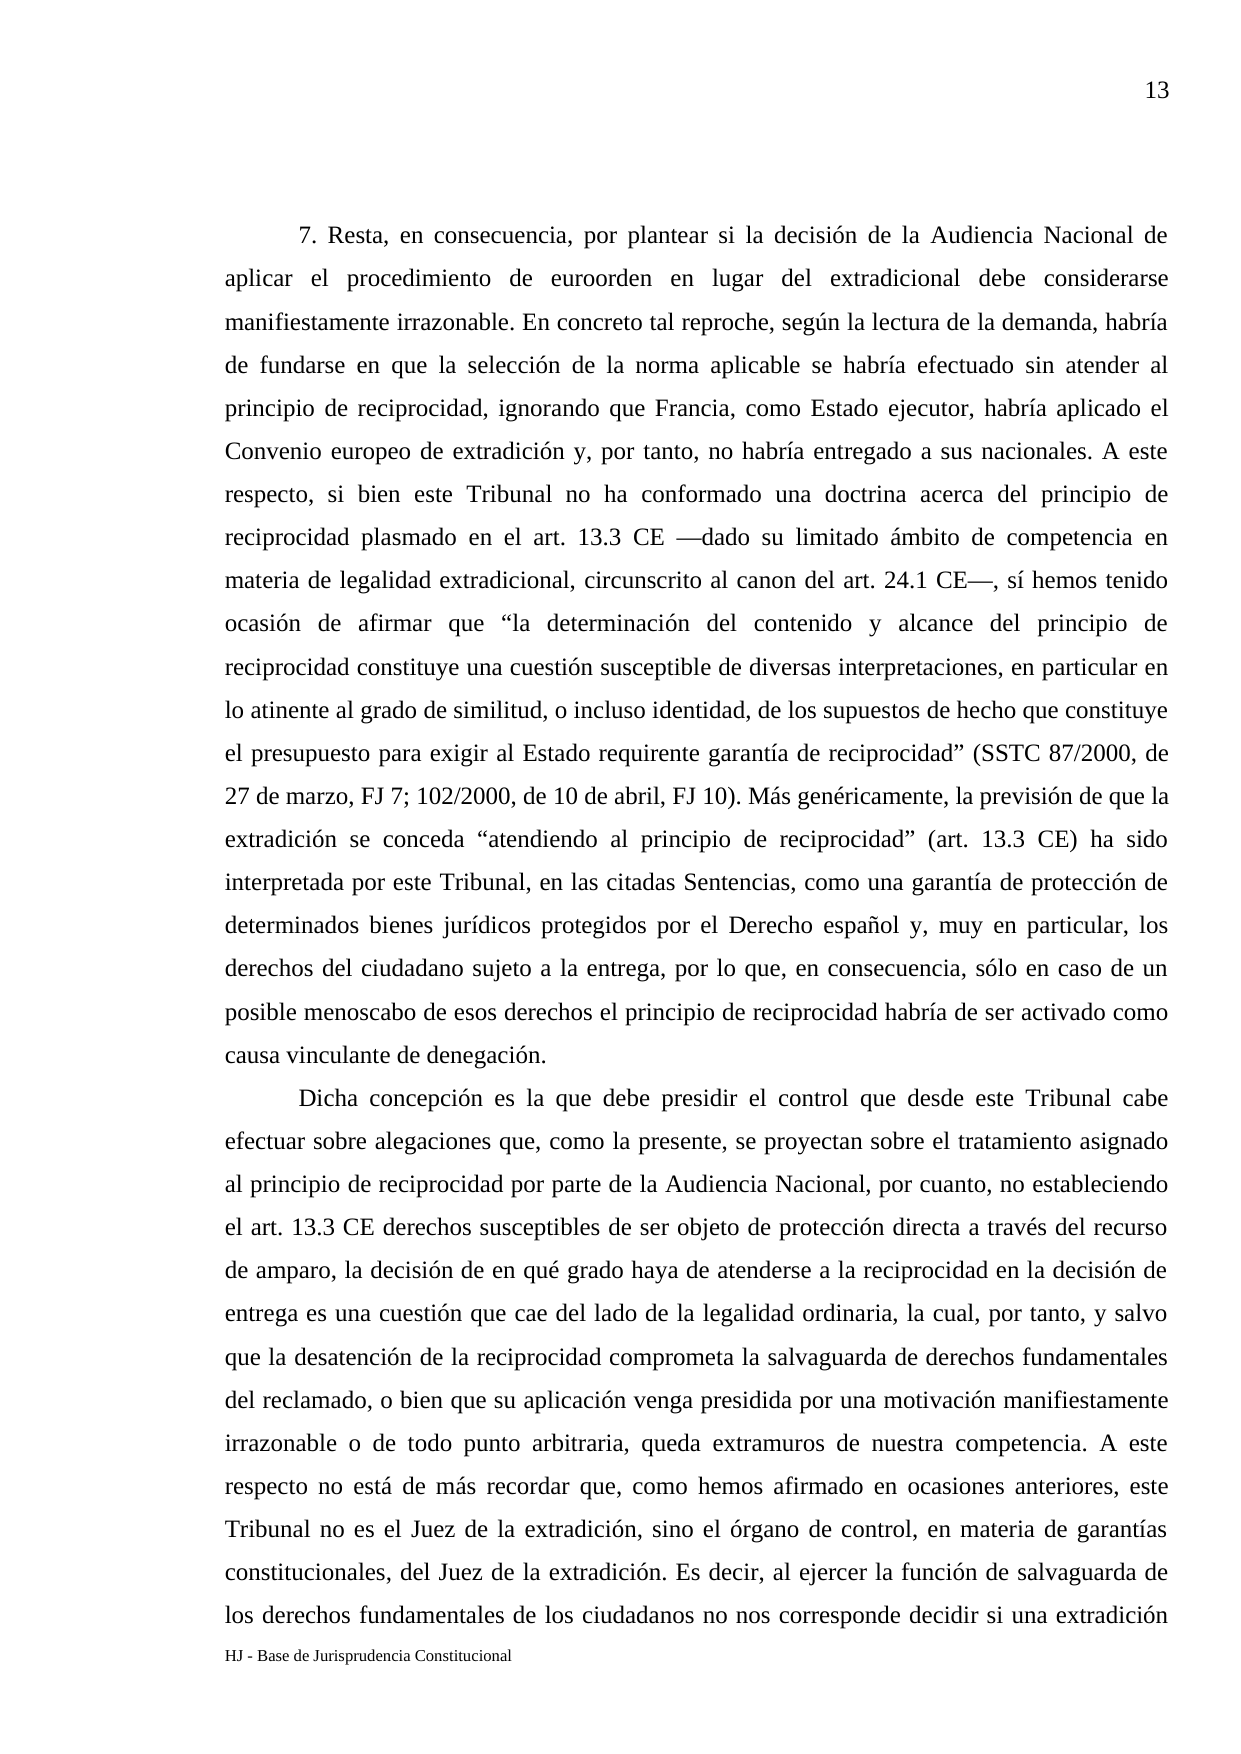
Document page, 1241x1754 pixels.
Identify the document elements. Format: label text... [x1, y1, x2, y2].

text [224, 1083, 1169, 1629]
text 7. Resta, en consecuencia, por plantear si la decisión de la Audiencia Nacional de aplicar el procedimiento de euroorden en lugar del extradicional debe considerarse manifiestamente irrazonable. En concreto tal reproche, según la lectura de la demanda, habría de fundarse en que la selección de la norma aplicable se habría efectuado sin atender al principio de reciprocidad, ignorando que Francia, como Estado ejecutor, habría aplicado el Convenio europeo de extradición y, por tanto, no habría entregado a sus nacionales. A este respecto, si bien este Tribunal no ha conformado una doctrina acerca del principio de reciprocidad plasmado en el art. 13.3 CE —dado su limitado ámbito de competencia en materia de legalidad extradicional, circunscrito al canon del art. 24.1 CE—, sí hemos tenido ocasión de afirmar que “la determinación del contenido y alcance del principio de reciprocidad constituye una cuestión susceptible de diversas interpretaciones, en particular en lo atinente al grado de similitud, o incluso identidad, de los supuestos de hecho que constituye el presupuesto para exigir al Estado requirente garantía de reciprocidad” (SSTC 87/2000, de 27 de marzo, FJ 7; 102/2000, de 10 de abril, FJ 10). Más genéricamente, la previsión de que la extradición se conceda “atendiendo al principio de reciprocidad” (art. 13.3 CE) ha sido interpretada por este Tribunal, en las citadas Sentencias, como una garantía de protección de determinados bienes jurídicos protegidos por el Derecho español y, muy en particular, los derechos del ciudadano sujeto a la entrega, por lo que, en consecuencia, sólo en caso de un posible menoscabo de esos derechos el principio de reciprocidad habría de ser activado como causa vinculante de denegación. [224, 220, 1169, 1068]
